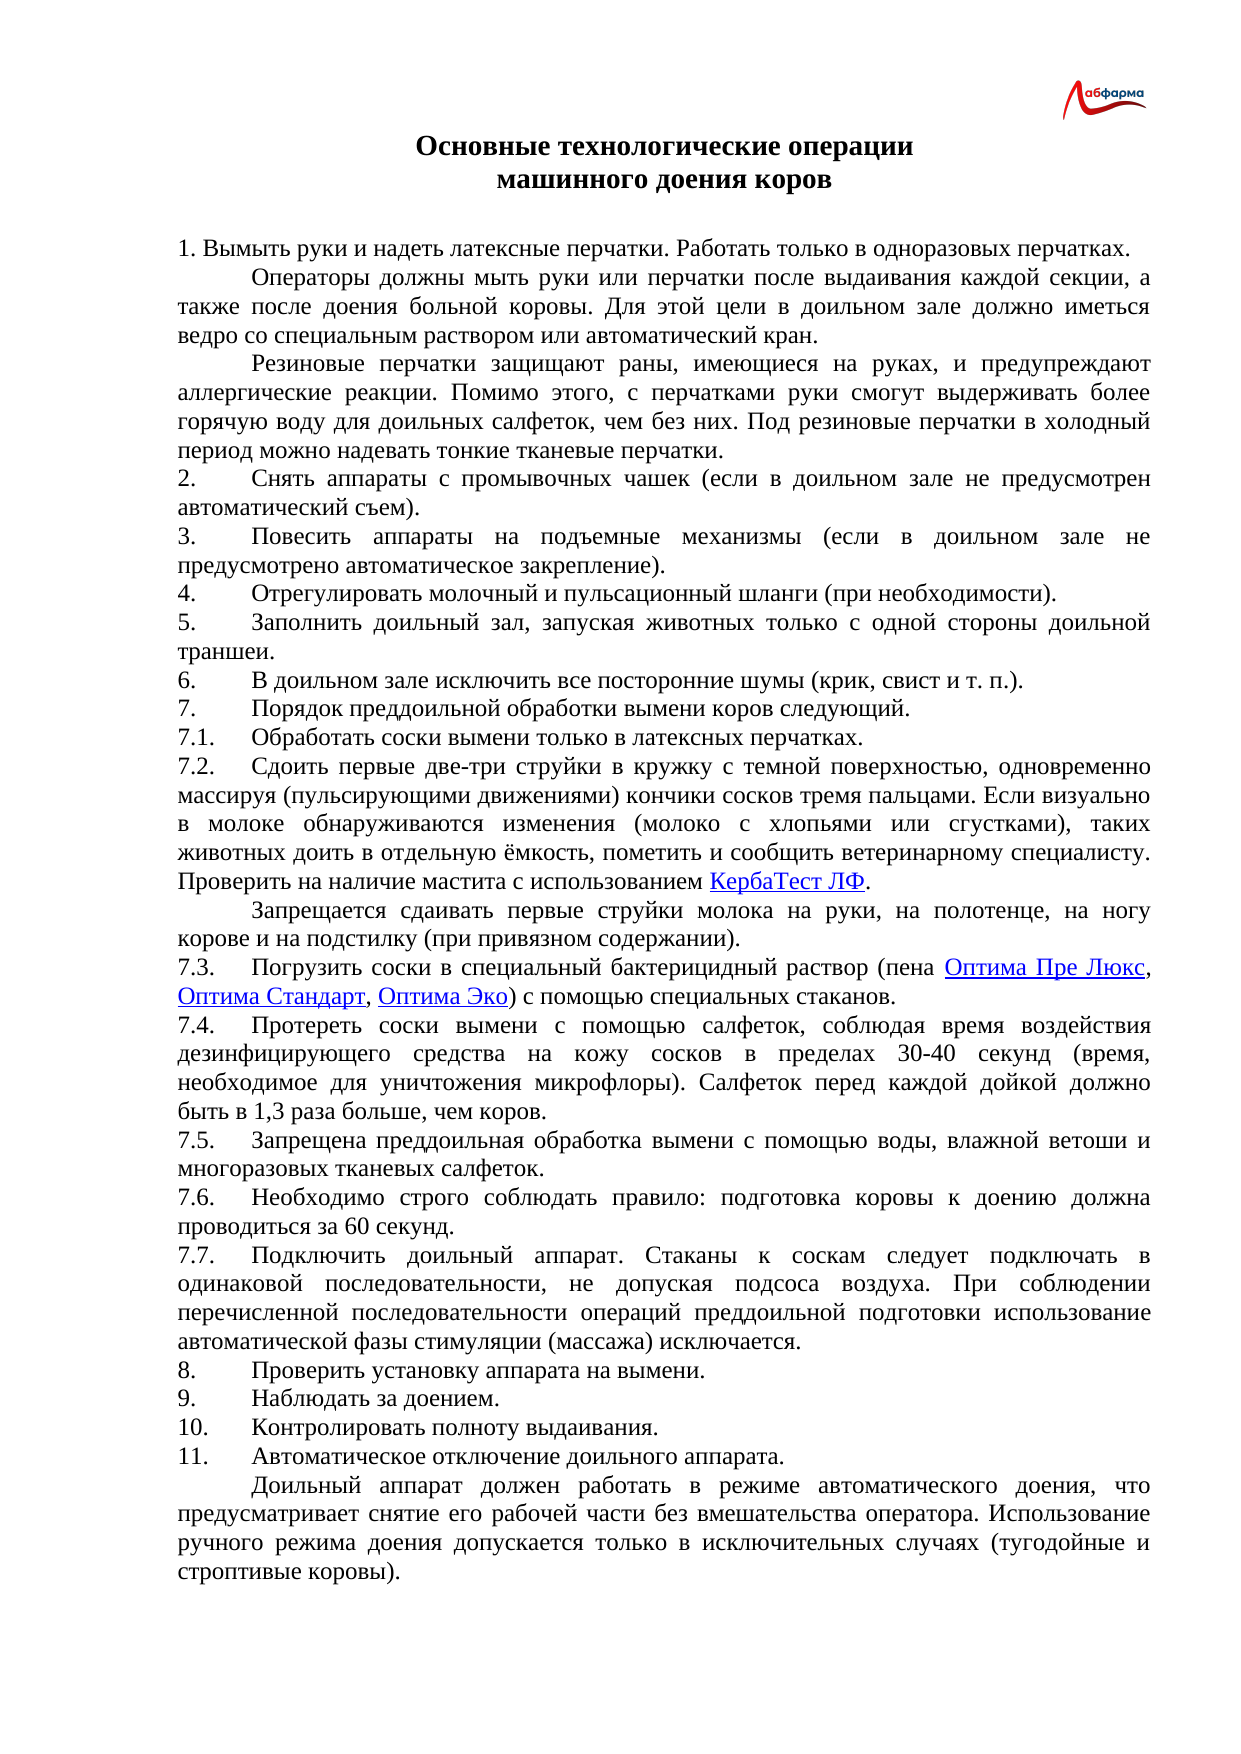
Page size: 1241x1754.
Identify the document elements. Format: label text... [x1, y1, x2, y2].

text 7.7. Подключить доильный аппарат. Стаканы к соскам следует подключать в одинаковой последовательности, не допуская подсоса воздуха. При соблюдении перечисленной последовательности операций преддоильной подготовки использование автоматической фазы стимуляции (массажа) исключается. [177, 1240, 1152, 1355]
text 7.1. Обработать соски вымени только в латексных перчатках. [177, 722, 1152, 751]
text 7.4. Протереть соски вымени с помощью салфеток, соблюдая время воздействия дезинфицирующего средства на кожу сосков в пределах 30-40 секунд (время, необходимое для уничтожения микрофлоры). Салфеток перед каждой дойкой должно быть в 1,3 раза больше, чем коров. [177, 1010, 1152, 1125]
text Доильный аппарат должен работать в режиме автоматического доения, что предусматривает снятие его рабочей части без вмешательства оператора. Использование ручного режима доения допускается только в исключительных случаях (тугодойные и строптивые коровы). [177, 1470, 1152, 1585]
text 7.2. Сдоить первые две-три струйки в кружку с темной поверхностью, одновременно массируя (пульсирующими движениями) кончики сосков тремя пальцами. Если визуально в молоке обнаруживаются изменения (молоко с хлопьями или сгустками), таких животных доить в отдельную ёмкость, пометить и сообщить ветеринарному специалисту. Проверить на наличие мастита с использованием КербаТест ЛФ. [177, 751, 1152, 895]
text 7.6. Необходимо строго соблюдать правило: подготовка коровы к доению должна проводиться за 60 секунд. [177, 1182, 1152, 1240]
text Основные технологические операции [177, 128, 1152, 162]
text 10. Контролировать полноту выдаивания. [177, 1412, 1152, 1441]
picture [1056, 73, 1152, 129]
text 6. В доильном зале исключить все посторонние шумы (крик, свист и т. п.). [177, 665, 1152, 693]
text 8. Проверить установку аппарата на вымени. [177, 1355, 1152, 1383]
text 9. Наблюдать за доением. [177, 1383, 1152, 1412]
text 3. Повесить аппараты на подъемные механизмы (если в доильном зале не предусмотрено автоматическое закрепление). [177, 521, 1152, 578]
text Запрещается сдаивать первые струйки молока на руки, на полотенце, на ногу корове и на подстилку (при привязном содержании). [177, 895, 1152, 952]
text 4. Отрегулировать молочный и пульсационный шланги (при необходимости). [177, 578, 1152, 607]
text машинного доения коров [177, 162, 1152, 195]
text 7.3. Погрузить соски в специальный бактерицидный раствор (пена Оптима Пре Люкс, Оптима Стандарт, Оптима Эко) с помощью специальных стаканов. [177, 952, 1152, 1010]
text 7. Порядок преддоильной обработки вымени коров следующий. [177, 693, 1152, 722]
text Резиновые перчатки защищают раны, имеющиеся на руках, и предупреждают аллергические реакции. Помимо этого, с перчатками руки смогут выдерживать более горячую воду для доильных салфеток, чем без них. Под резиновые перчатки в холодный период можно надевать тонкие тканевые перчатки. [177, 348, 1152, 463]
text 5. Заполнить доильный зал, запуская животных только с одной стороны доильной траншеи. [177, 607, 1152, 665]
text 7.5. Запрещена преддоильная обработка вымени с помощью воды, влажной ветоши и многоразовых тканевых салфеток. [177, 1125, 1152, 1182]
text 1. Вымыть руки и надеть латексные перчатки. Работать только в одноразовых перчатках. [177, 233, 1152, 262]
text 11. Автоматическое отключение доильного аппарата. [177, 1441, 1152, 1470]
text 2. Снять аппараты с промывочных чашек (если в доильном зале не предусмотрен автоматический съем). [177, 463, 1152, 521]
text Операторы должны мыть руки или перчатки после выдаивания каждой секции, а также после доения больной коровы. Для этой цели в доильном зале должно иметься ведро со специальным раствором или автоматический кран. [177, 262, 1152, 348]
